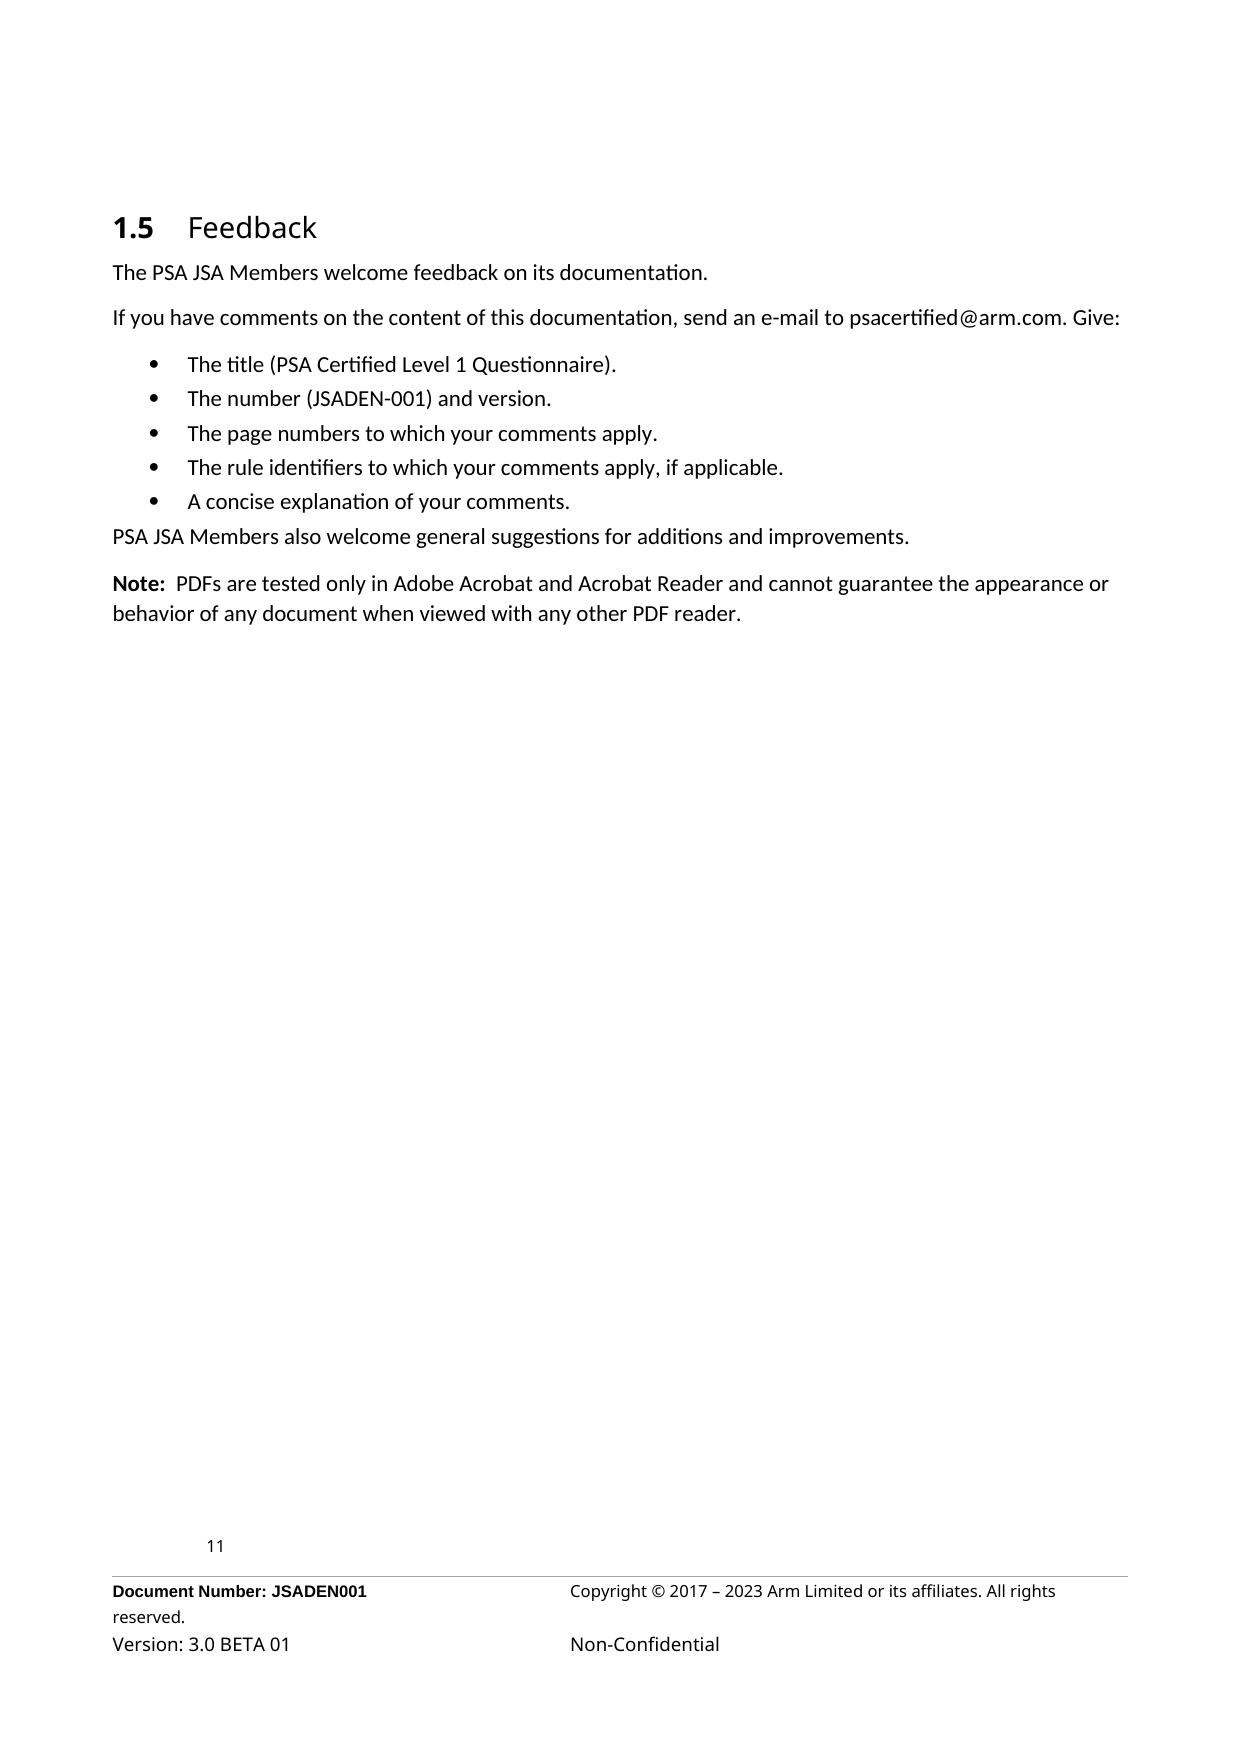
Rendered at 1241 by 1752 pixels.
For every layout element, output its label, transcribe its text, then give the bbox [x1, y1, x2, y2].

text PSA JSA Members also welcome general suggestions for additions and improvements. [112, 522, 1165, 550]
list The number (JSADEN-001) and version. [150, 384, 1165, 412]
text If you have comments on the content of this documentation, send an e-mail to psacertified@arm.com. Give: [112, 303, 1165, 331]
subtitle Feedback [112, 215, 1165, 244]
list A concise explanation of your comments. [150, 487, 1165, 516]
text The PSA JSA Members welcome feedback on its documentation. [112, 258, 1165, 286]
list The page numbers to which your comments apply. [150, 419, 1165, 447]
text Note: PDFs are tested only in Adobe Acrobat and Acrobat Reader and cannot guarantee the appearance or behavior of any document when viewed with any other PDF reader. [112, 569, 1165, 627]
list The rule identifiers to which your comments apply, if applicable. [150, 453, 1165, 481]
list The title (PSA Certified Level 1 Questionnaire). [150, 350, 1165, 378]
